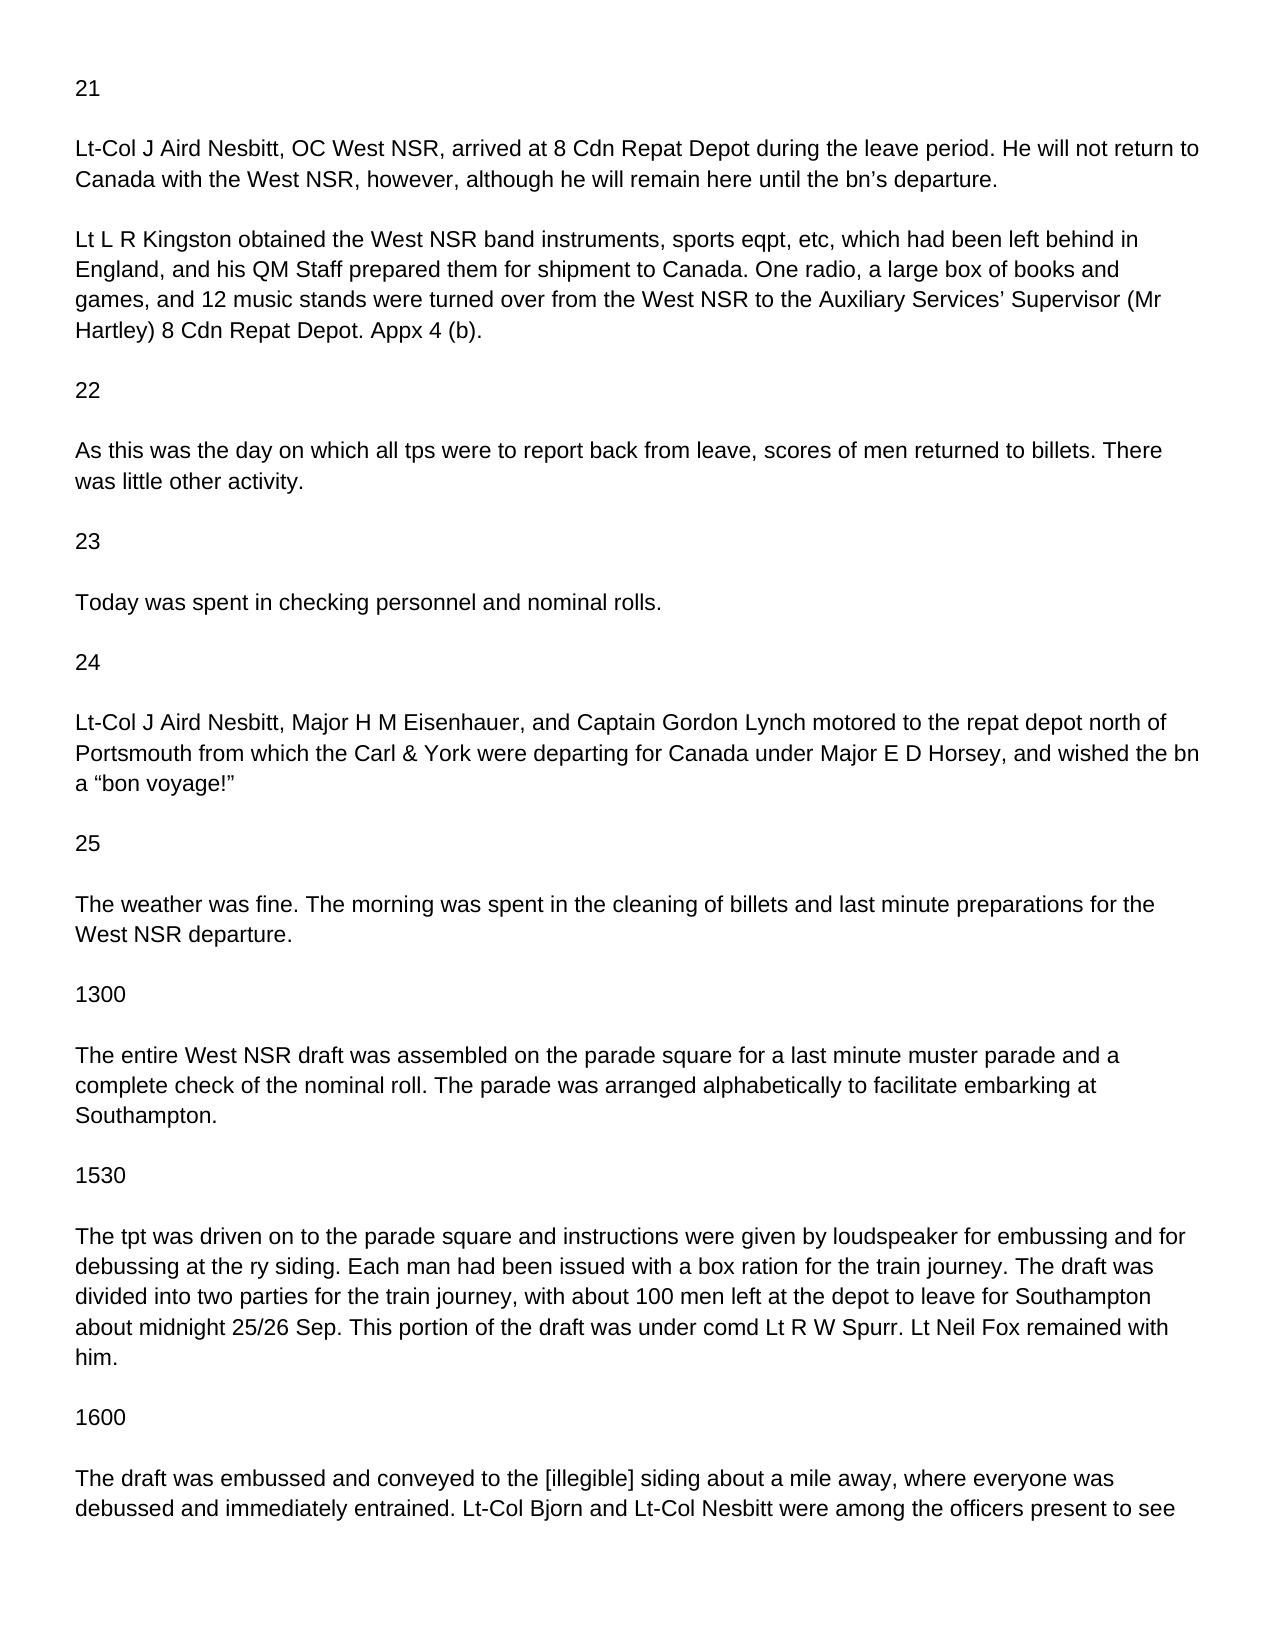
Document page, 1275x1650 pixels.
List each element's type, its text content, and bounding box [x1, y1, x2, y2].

text The tpt was driven on to the parade square and instructions were given by loudspeaker for embussing and for debussing at the ry siding. Each man had been issued with a box ration for the train journey. The draft was divided into two parties for the train journey, with about 100 men left at the depot to leave for Southampton about midnight 25/26 Sep. This portion of the draft was under comd Lt R W Spurr. Lt Neil Fox remained with him. [75, 1223, 1200, 1370]
text Lt-Col J Aird Nesbitt, OC West NSR, arrived at 8 Cdn Repat Depot during the leave period. He will not return to Canada with the West NSR, however, although he will remain here until the bn’s departure. [75, 135, 1200, 192]
text 1600 [75, 1404, 1200, 1431]
text 22 [75, 377, 1200, 403]
text 1300 [75, 981, 1200, 1008]
text The weather was fine. The morning was spent in the cleaning of billets and last minute preparations for the West NSR departure. [75, 891, 1200, 947]
text 25 [75, 830, 1200, 857]
text As this was the day on which all tps were to report back from leave, scores of men returned to billets. There was little other activity. [75, 437, 1200, 494]
text 23 [75, 528, 1200, 554]
text Today was spent in checking personnel and nominal rolls. [75, 588, 1200, 615]
text Lt-Col J Aird Nesbitt, Major H M Eisenhauer, and Captain Gordon Lynch motored to the repat depot north of Portsmouth from which the Carl & York were departing for Canada under Major E D Horsey, and wished the bn a “bon voyage!” [75, 709, 1200, 796]
text The entire West NSR draft was assembled on the parade square for a last minute muster parade and a complete check of the nominal roll. The parade was arranged alphabetically to facilitate embarking at Southampton. [75, 1042, 1200, 1128]
text 1530 [75, 1162, 1200, 1189]
text Lt L R Kingston obtained the West NSR band instruments, sports eqpt, etc, which had been left behind in England, and his QM Staff prepared them for shipment to Canada. One radio, a large box of books and games, and 12 music stands were turned over from the West NSR to the Auxiliary Services’ Supervisor (Mr Hartley) 8 Cdn Repat Depot. Appx 4 (b). [75, 226, 1200, 343]
text 24 [75, 649, 1200, 675]
text 21 [75, 75, 1200, 101]
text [75, 1464, 1200, 1521]
